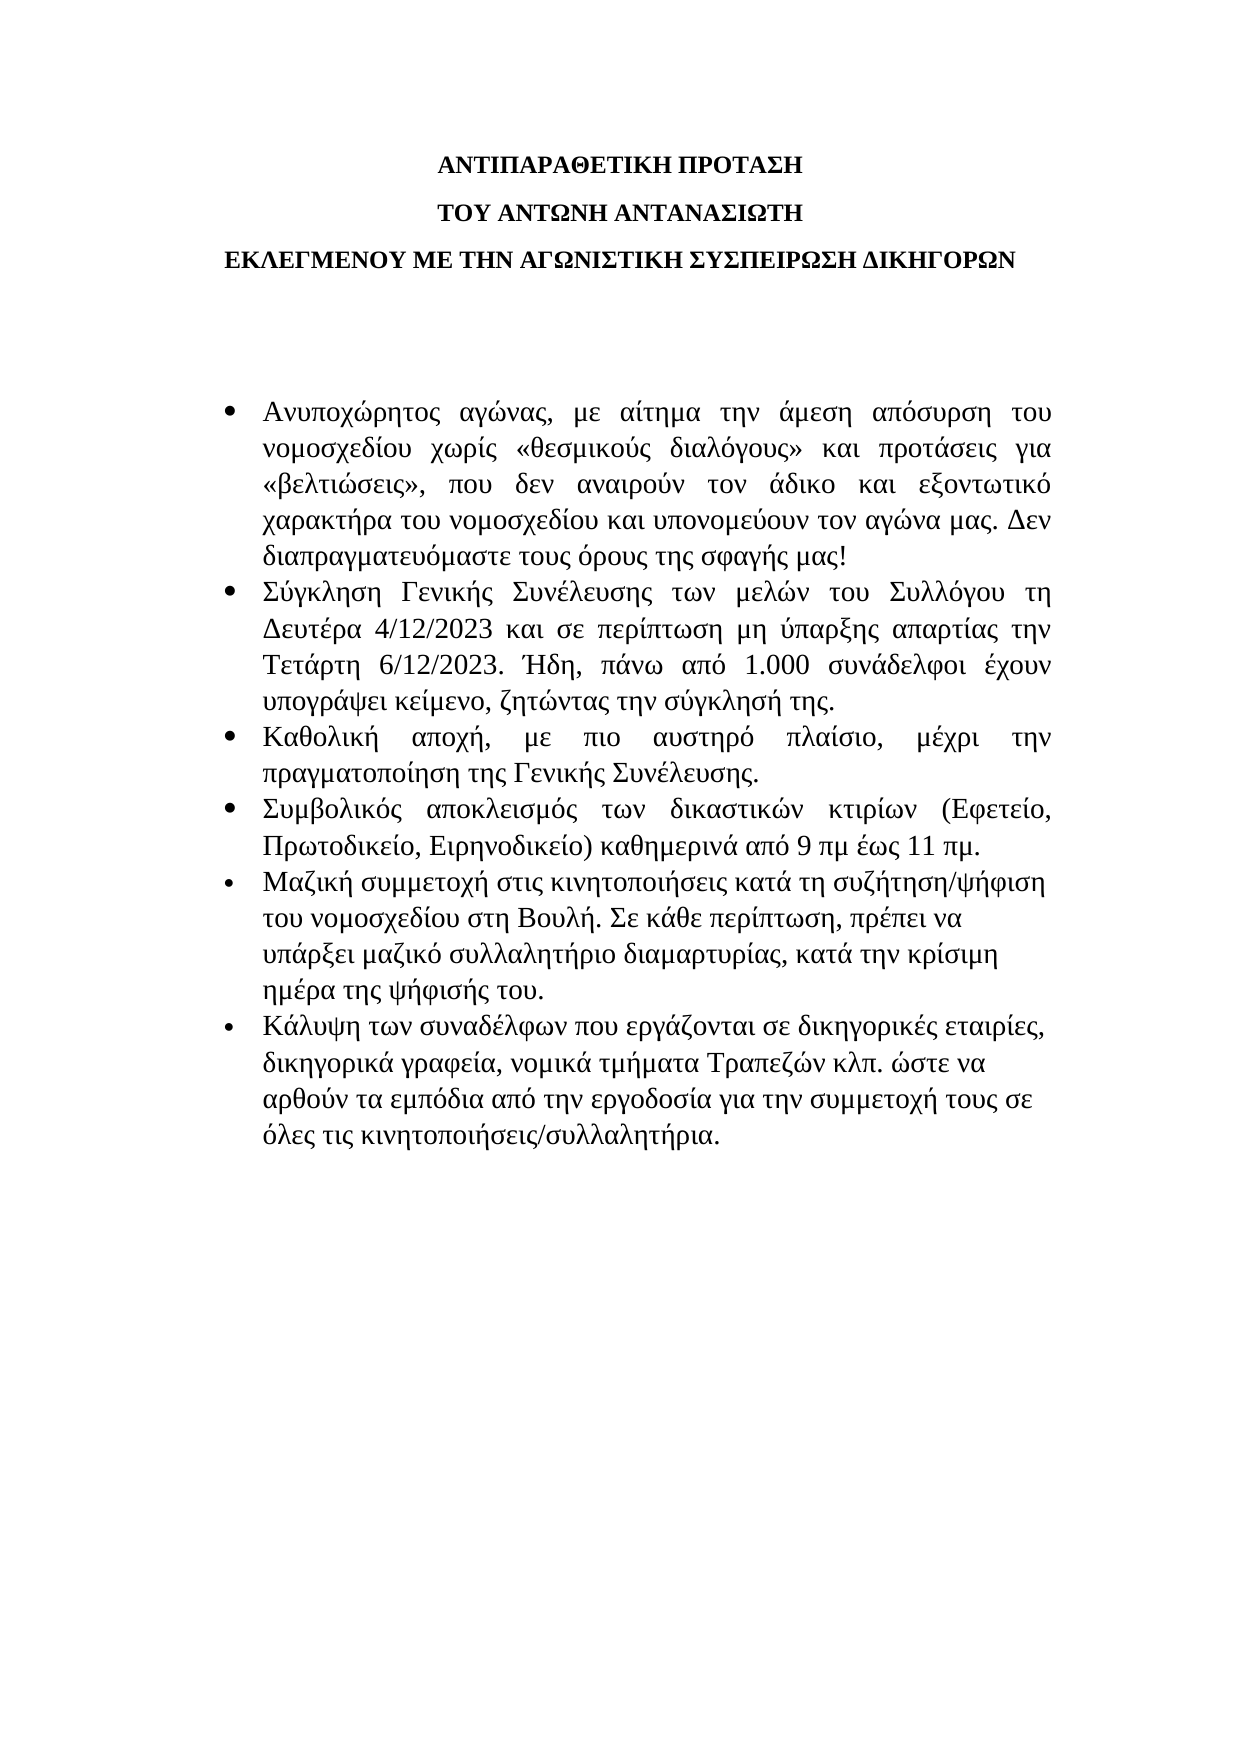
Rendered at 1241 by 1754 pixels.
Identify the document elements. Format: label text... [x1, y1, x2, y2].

list Ανυποχώρητος αγώνας, με αίτημα την άμεση απόσυρση του νομοσχεδίου χωρίς «θεσμικούς διαλόγους» και προτάσεις για «βελτιώσεις», που δεν αναιρούν τον άδικο και εξοντωτικό χαρακτήρα του νομοσχεδίου και υπονομεύουν τον αγώνα μας. Δεν διαπραγματευόμαστε τους όρους της σφαγής μας! [225, 394, 1053, 572]
list Σύγκληση Γενικής Συνέλευσης των μελών του Συλλόγου τη Δευτέρα 4/12/2023 και σε περίπτωση μη ύπαρξης απαρτίας την Τετάρτη 6/12/2023. Ήδη, πάνω από 1.000 συνάδελφοι έχουν υπογράψει κείμενο, ζητώντας την σύγκλησή της. [225, 574, 1053, 717]
text ΑΝΤΙΠΑΡΑΘΕΤΙΚΗ ΠΡΟΤΑΣΗ [187, 150, 1053, 179]
list Συμβολικός αποκλεισμός των δικαστικών κτιρίων (Εφετείο, Πρωτοδικείο, Ειρηνοδικείο) καθημερινά από 9 πμ έως 11 πμ. [225, 792, 1053, 861]
list Μαζική συμμετοχή στις κινητοποιήσεις κατά τη συζήτηση/ψήφιση του νομοσχεδίου στη Βουλή. Σε κάθε περίπτωση, πρέπει να υπάρξει μαζικό συλλαλητήριο διαμαρτυρίας, κατά την κρίσιμη ημέρα της ψήφισής του. [225, 864, 1053, 1006]
text ΤΟΥ ΑΝΤΩΝΗ ΑΝΤΑΝΑΣΙΩΤΗ [187, 198, 1053, 226]
text ΕΚΛΕΓΜΕΝΟΥ ΜΕ ΤΗΝ ΑΓΩΝΙΣΤΙΚΗ ΣΥΣΠΕΙΡΩΣΗ ΔΙΚΗΓΟΡΩΝ [187, 245, 1053, 274]
list Κάλυψη των συναδέλφων που εργάζονται σε δικηγορικές εταιρίες, δικηγορικά γραφεία, νομικά τμήματα Τραπεζών κλπ. ώστε να αρθούν τα εμπόδια από την εργοδοσία για την συμμετοχή τους σε όλες τις κινητοποιήσεις/συλλαλητήρια. [225, 1008, 1053, 1151]
list Καθολική αποχή, με πιο αυστηρό πλαίσιο, μέχρι την πραγματοποίηση της Γενικής Συνέλευσης. [225, 719, 1053, 789]
